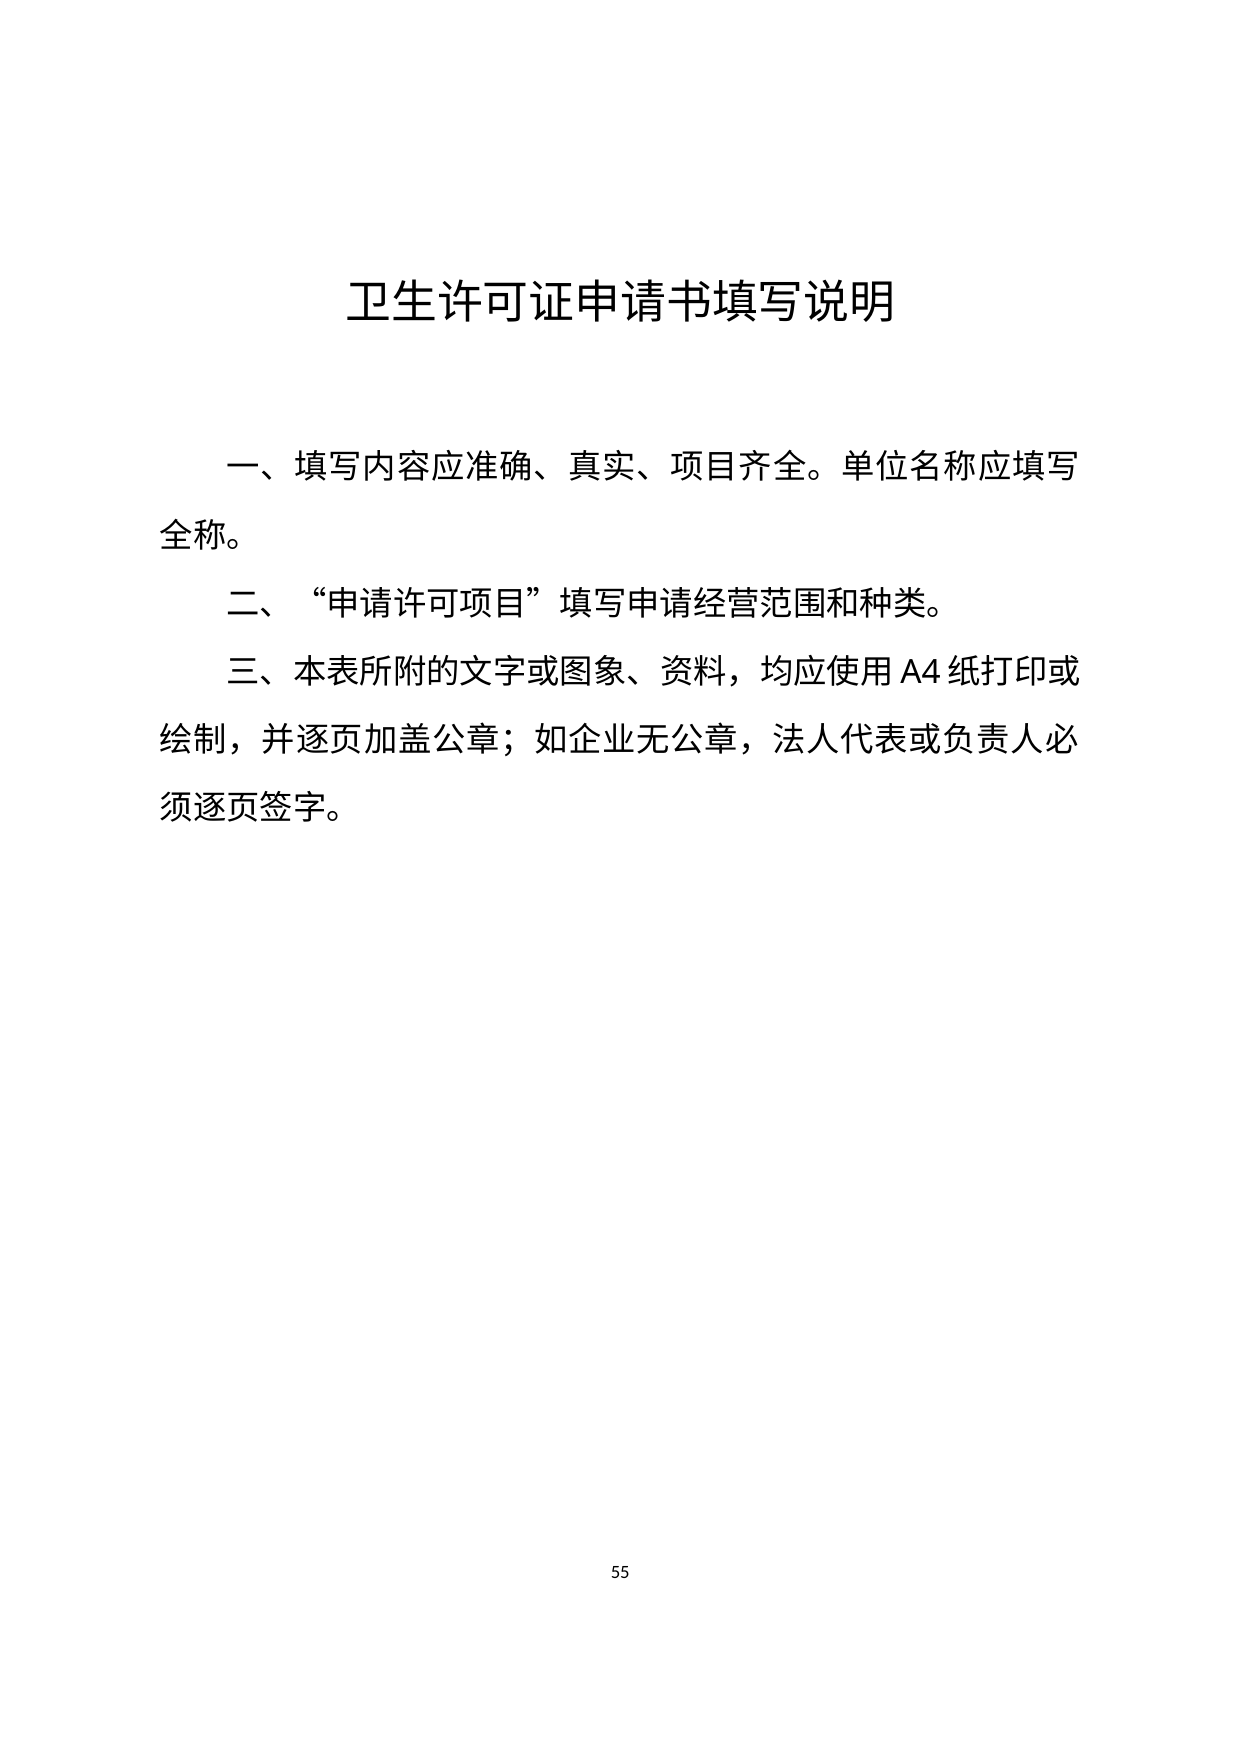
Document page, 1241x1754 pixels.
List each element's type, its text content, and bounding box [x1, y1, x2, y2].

text 卫生许可证申请书填写说明 [159, 265, 1081, 333]
text 一、填写内容应准确、真实、项目齐全。单位名称应填写全称。 [159, 430, 1081, 567]
text 三、本表所附的文字或图象、资料，均应使用A4纸打印或绘制，并逐页加盖公章；如企业无公章，法人代表或负责人必须逐页签字。 [159, 635, 1081, 839]
text 二、“申请许可项目”填写申请经营范围和种类。 [159, 567, 1081, 635]
